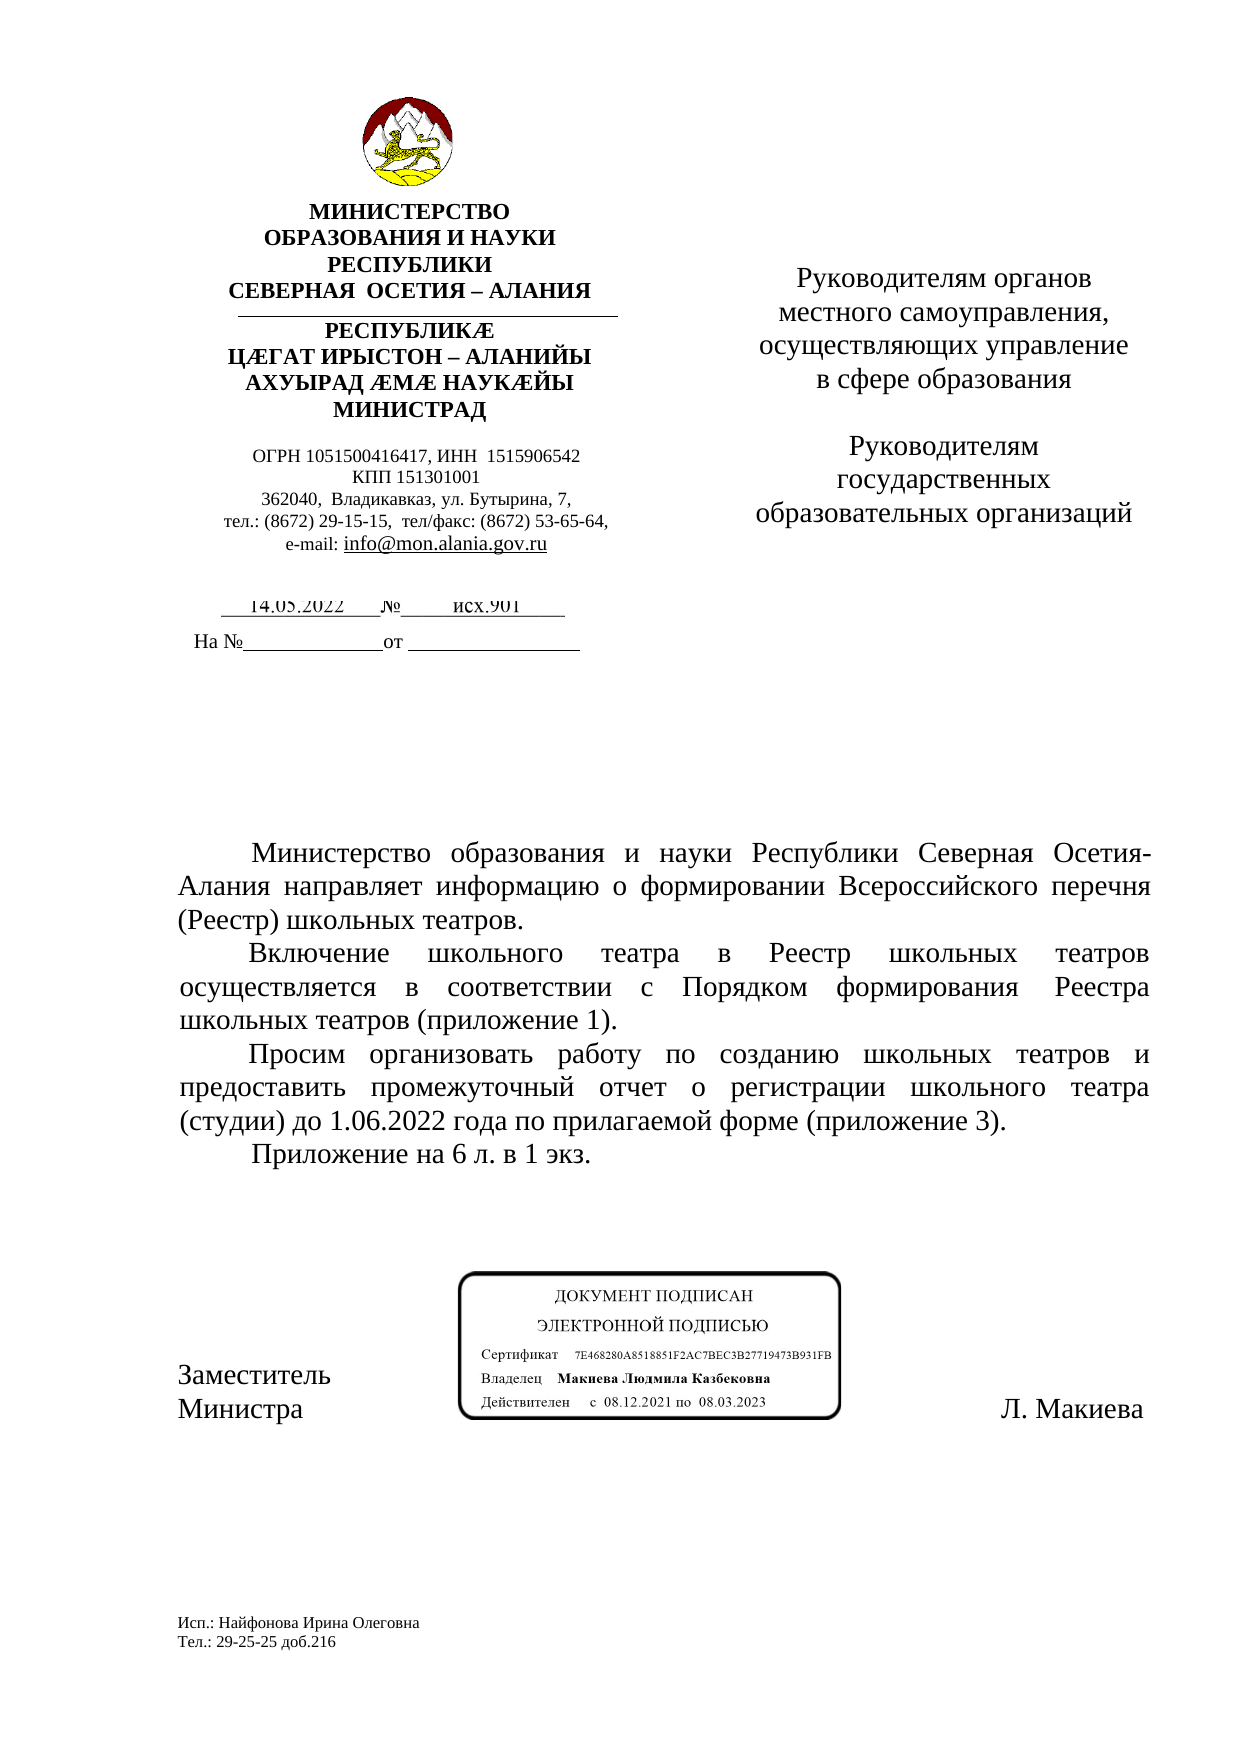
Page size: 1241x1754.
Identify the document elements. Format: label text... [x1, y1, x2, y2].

picture [221, 601, 565, 617]
text Министерство образования и науки Республики Северная Осетия- Алания направляет информацию о формировании Всероссийского перечня (Реестр) школьных театров. [177, 835, 1152, 935]
text Приложение на 6 л. в 1 экз. [251, 1137, 1163, 1170]
text Просим организовать работу по созданию школьных театров и предоставить промежуточный отчет о регистрации школьного театра (студии) до 1.06.2022 года по прилагаемой форме (приложение 3). [179, 1036, 1150, 1137]
picture [457, 1271, 842, 1357]
text Министра Л. Макиева [177, 1391, 1163, 1424]
text Исп.: Найфонова Ирина Олеговна Тел.: 29-25-25 доб.216 [177, 1613, 421, 1651]
text КПП 151301001 [222, 466, 611, 488]
text 362040, Владикавказ, ул. Бутырина, 7, [222, 488, 611, 509]
text ЦÆГАТ ИРЫСТОН – АЛАНИЙЫ АХУЫРАД ÆМÆ НАУКÆЙЫ МИНИСТРАД [208, 343, 611, 422]
text Руководителям органов местного самоуправления, осуществляющих управление в сфере образования [759, 260, 1129, 394]
text РЕСПУБЛИКÆ [208, 317, 611, 343]
text е-mail: info@mon.alania.gov.ru [222, 531, 611, 555]
text ОГРН 1051500416417, ИНН 1515906542 [222, 445, 611, 466]
text Руководителям государственных образовательных организаций [755, 428, 1133, 528]
picture [362, 97, 453, 186]
text СЕВЕРНАЯ ОСЕТИЯ – АЛАНИЯ [208, 277, 611, 303]
text Заместитель [177, 1357, 1163, 1391]
text МИНИСТЕРСТВО ОБРАЗОВАНИЯ И НАУКИ РЕСПУБЛИКИ [263, 198, 556, 277]
text Включение школьного театра в Реестр школьных театров осуществляется в соответствии с Порядком формирования Реестра школьных театров (приложение 1). [179, 935, 1150, 1036]
text тел.: (8672) 29-15-15, тел/факс: (8672) 53-65-64, [222, 509, 611, 531]
text На № от [194, 629, 1163, 653]
